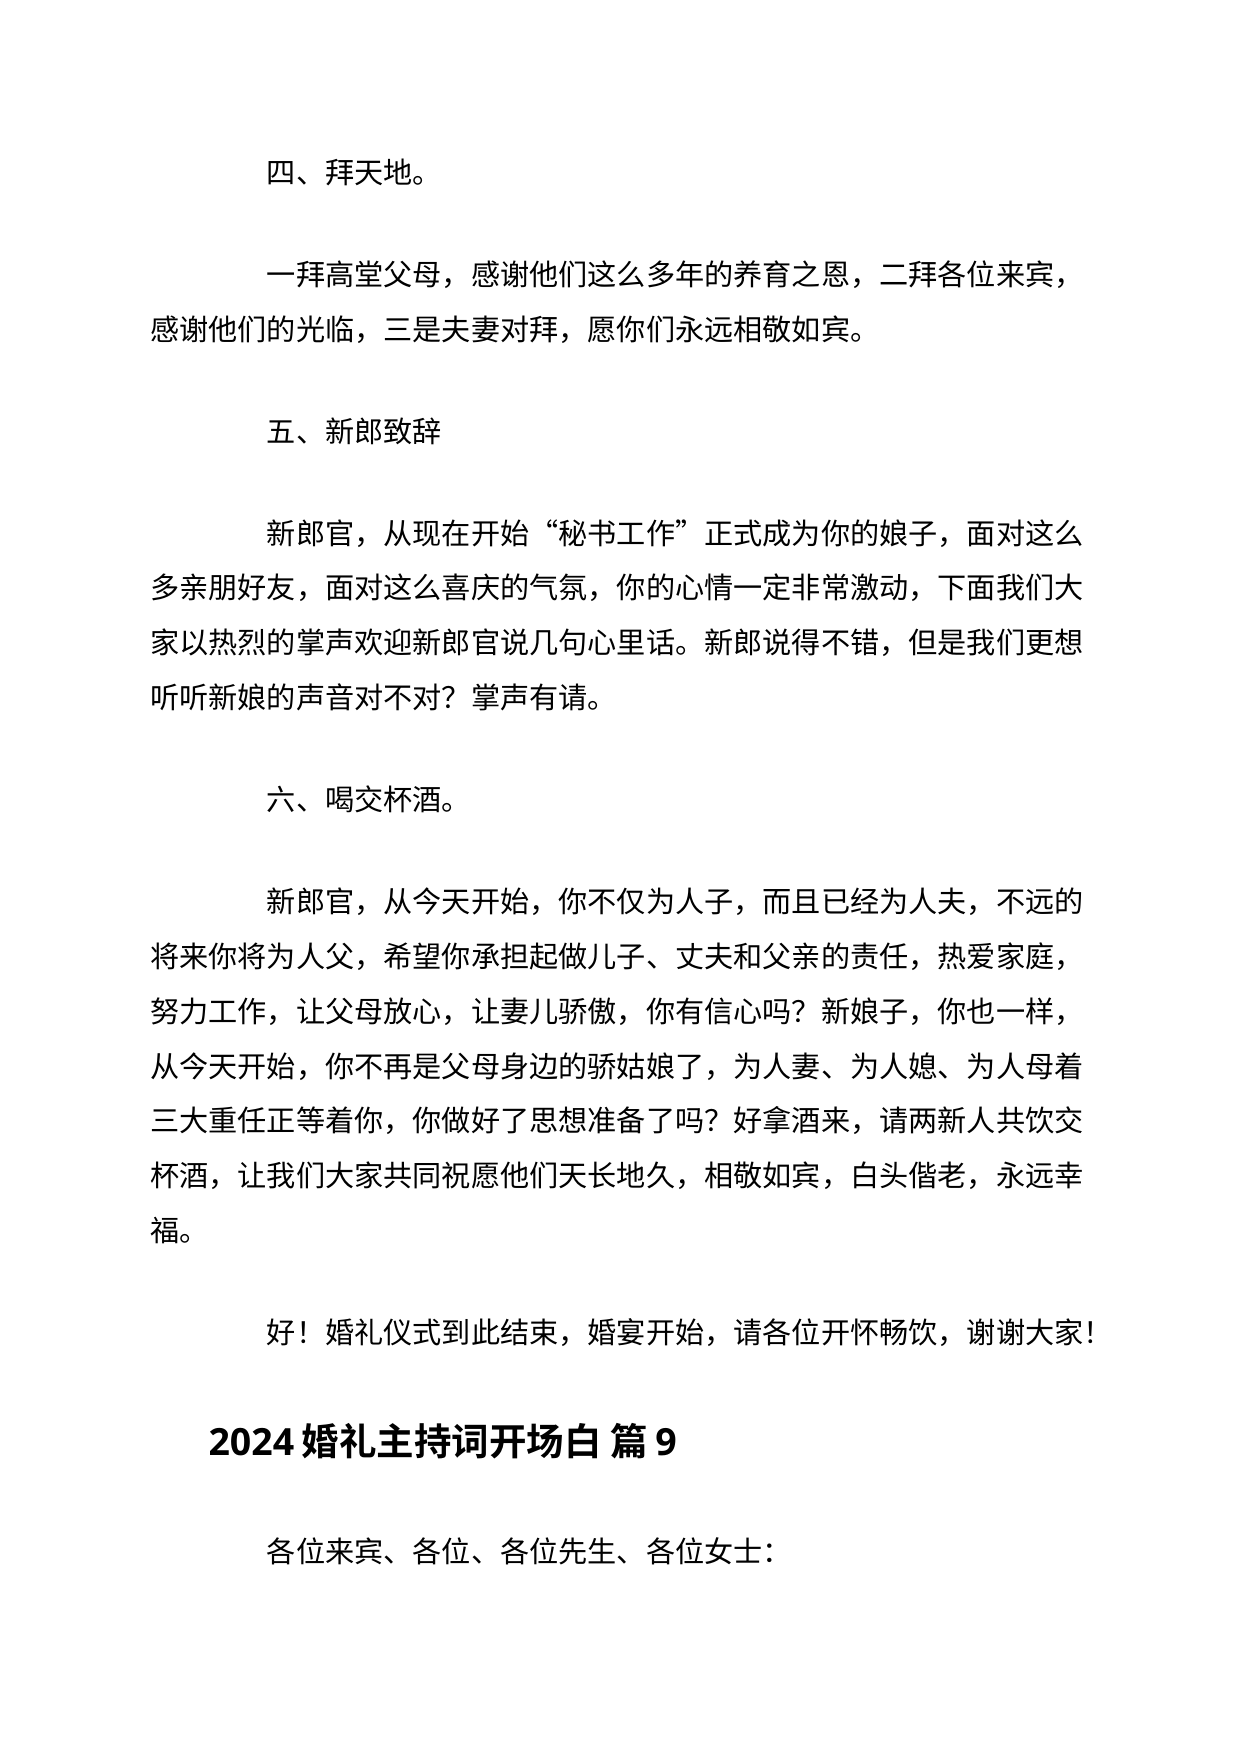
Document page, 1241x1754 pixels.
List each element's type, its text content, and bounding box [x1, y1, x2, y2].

text 六、喝交杯酒。 [150, 777, 1090, 819]
text 四、拜天地。 [150, 150, 1090, 192]
text 2024婚礼主持词开场白 篇9 [150, 1411, 1090, 1466]
text 新郎官，从今天开始，你不仅为人子，而且已经为人夫，不远的将来你将为人父，希望你承担起做儿子、丈夫和父亲的责任，热爱家庭，努力工作，让父母放心，让妻儿骄傲，你有信心吗？新娘子，你也一样，从今天开始，你不再是父母身边的骄姑娘了，为人妻、为人媳、为人母着三大重任正等着你，你做好了思想准备了吗？好拿酒来，请两新人共饮交杯酒，让我们大家共同祝愿他们天长地久，相敬如宾，白头偕老，永远幸福。 [150, 878, 1090, 1250]
text 好！婚礼仪式到此结束，婚宴开始，请各位开怀畅饮，谢谢大家！ [150, 1309, 1090, 1352]
text 各位来宾、各位、各位先生、各位女士： [150, 1529, 1090, 1571]
text 一拜高堂父母，感谢他们这么多年的养育之恩，二拜各位来宾，感谢他们的光临，三是夫妻对拜，愿你们永远相敬如宾。 [150, 252, 1090, 349]
text 五、新郎致辞 [150, 408, 1090, 451]
text 新郎官，从现在开始“秘书工作”正式成为你的娘子，面对这么多亲朋好友，面对这么喜庆的气氛，你的心情一定非常激动，下面我们大家以热烈的掌声欢迎新郎官说几句心里话。新郎说得不错，但是我们更想听听新娘的声音对不对？掌声有请。 [150, 510, 1090, 717]
